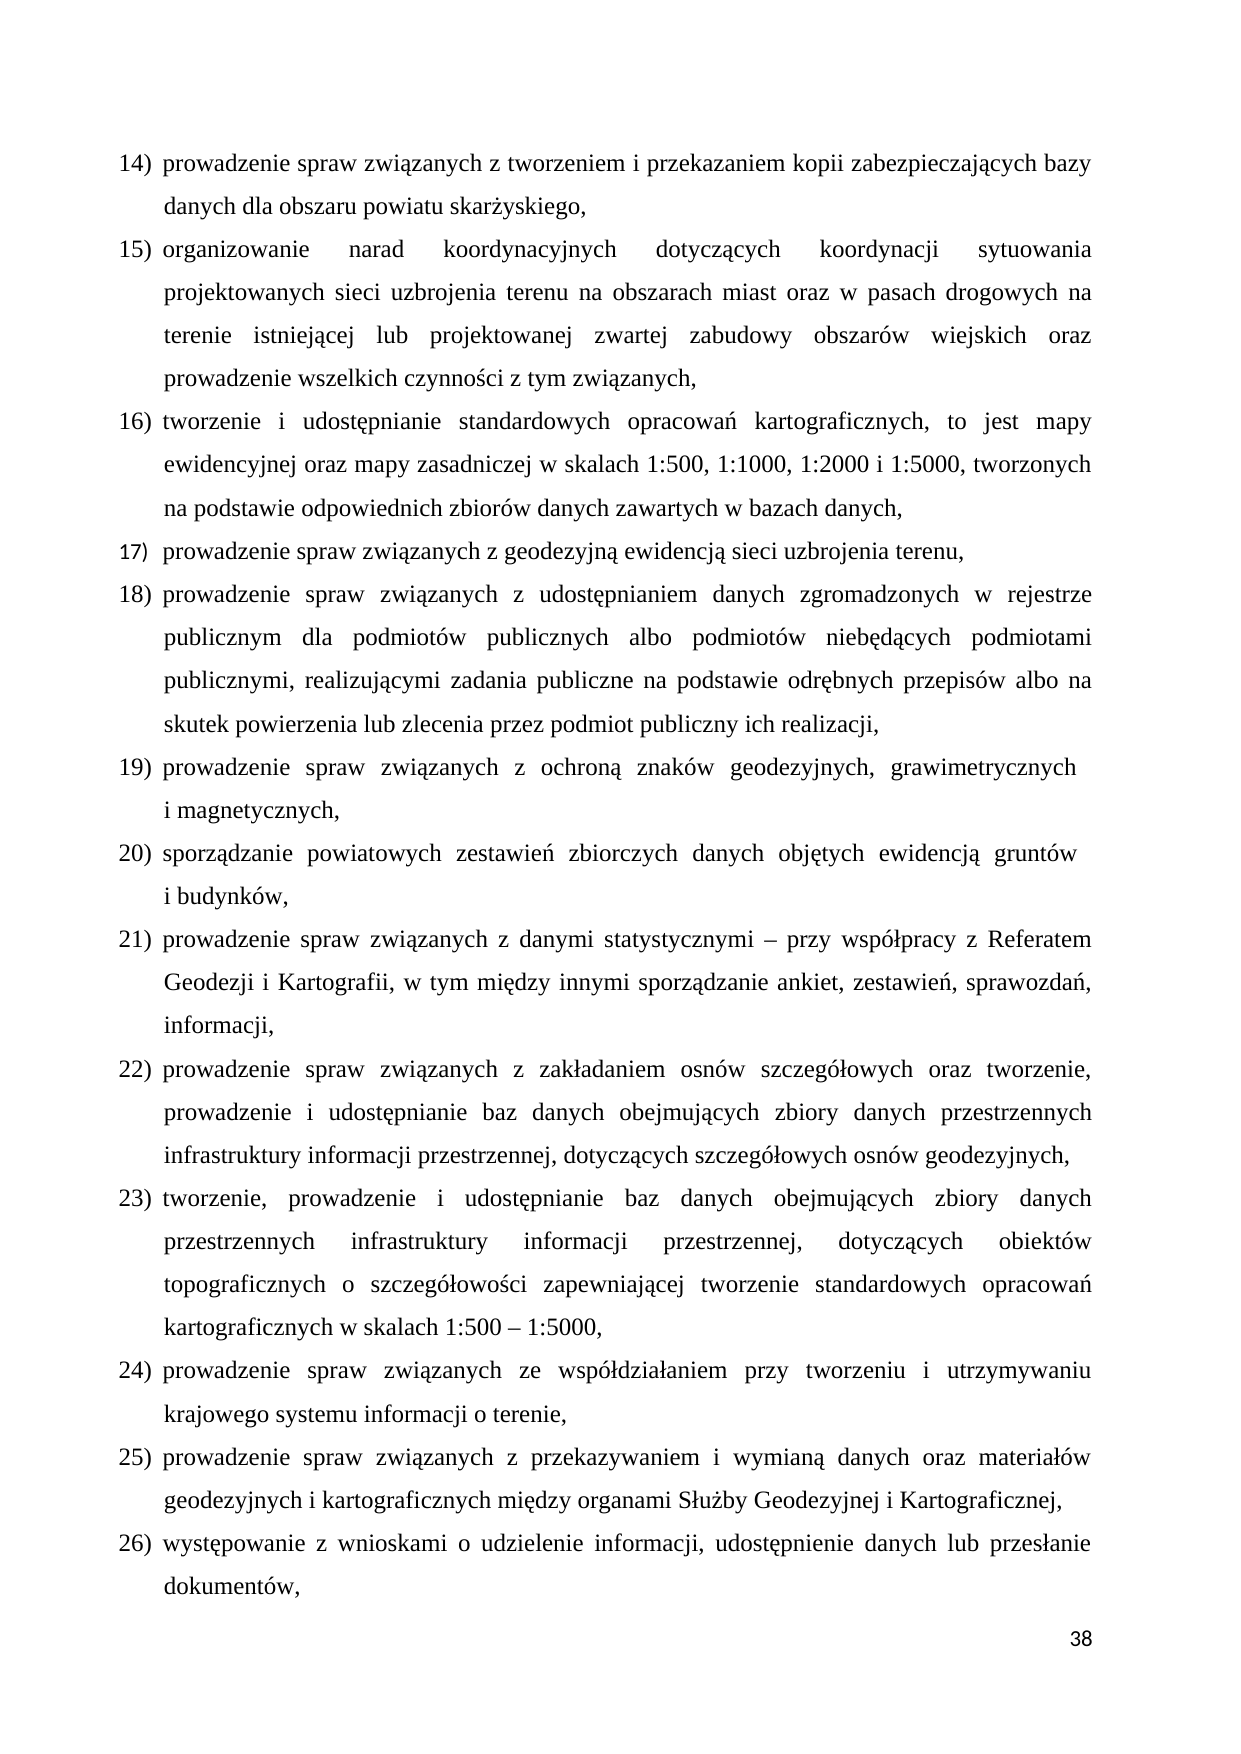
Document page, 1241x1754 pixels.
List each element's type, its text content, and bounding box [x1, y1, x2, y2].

list tworzenie i udostępnianie standardowych opracowań kartograficznych, to jest mapy ewidencyjnej oraz mapy zasadniczej w skalach 1:500, 1:1000, 1:2000 i 1:5000, tworzonych na podstawie odpowiednich zbiorów danych zawartych w bazach danych, [118, 406, 1092, 521]
list prowadzenie spraw związanych z danymi statystycznymi – przy współpracy z Referatem Geodezji i Kartografii, w tym między innymi sporządzanie ankiet, zestawień, sprawozdań, informacji, [118, 924, 1092, 1039]
list prowadzenie spraw związanych z ochroną znaków geodezyjnych, grawimetrycznych i magnetycznych, [118, 752, 1092, 824]
list organizowanie narad koordynacyjnych dotyczących koordynacji sytuowania projektowanych sieci uzbrojenia terenu na obszarach miast oraz w pasach drogowych na terenie istniejącej lub projektowanej zwartej zabudowy obszarów wiejskich oraz prowadzenie wszelkich czynności z tym związanych, [118, 234, 1092, 392]
list prowadzenie spraw związanych z przekazywaniem i wymianą danych oraz materiałów geodezyjnych i kartograficznych między organami Służby Geodezyjnej i Kartograficznej, [118, 1442, 1092, 1514]
list prowadzenie spraw związanych z zakładaniem osnów szczegółowych oraz tworzenie, prowadzenie i udostępnianie baz danych obejmujących zbiory danych przestrzennych infrastruktury informacji przestrzennej, dotyczących szczegółowych osnów geodezyjnych, [118, 1054, 1092, 1169]
list prowadzenie spraw związanych z tworzeniem i przekazaniem kopii zabezpieczających bazy danych dla obszaru powiatu skarżyskiego, [118, 148, 1092, 219]
list prowadzenie spraw związanych z geodezyjną ewidencją sieci uzbrojenia terenu, [118, 536, 1092, 565]
list tworzenie, prowadzenie i udostępnianie baz danych obejmujących zbiory danych przestrzennych infrastruktury informacji przestrzennej, dotyczących obiektów topograficznych o szczegółowości zapewniającej tworzenie standardowych opracowań kartograficznych w skalach 1:500 – 1:5000, [118, 1183, 1092, 1341]
list prowadzenie spraw związanych z udostępnianiem danych zgromadzonych w rejestrze publicznym dla podmiotów publicznych albo podmiotów niebędących podmiotami publicznymi, realizującymi zadania publiczne na podstawie odrębnych przepisów albo na skutek powierzenia lub zlecenia przez podmiot publiczny ich realizacji, [118, 579, 1092, 737]
list występowanie z wnioskami o udzielenie informacji, udostępnienie danych lub przesłanie dokumentów, [118, 1528, 1092, 1600]
list sporządzanie powiatowych zestawień zbiorczych danych objętych ewidencją gruntów i budynków, [118, 838, 1092, 910]
list prowadzenie spraw związanych ze współdziałaniem przy tworzeniu i utrzymywaniu krajowego systemu informacji o terenie, [118, 1356, 1092, 1427]
